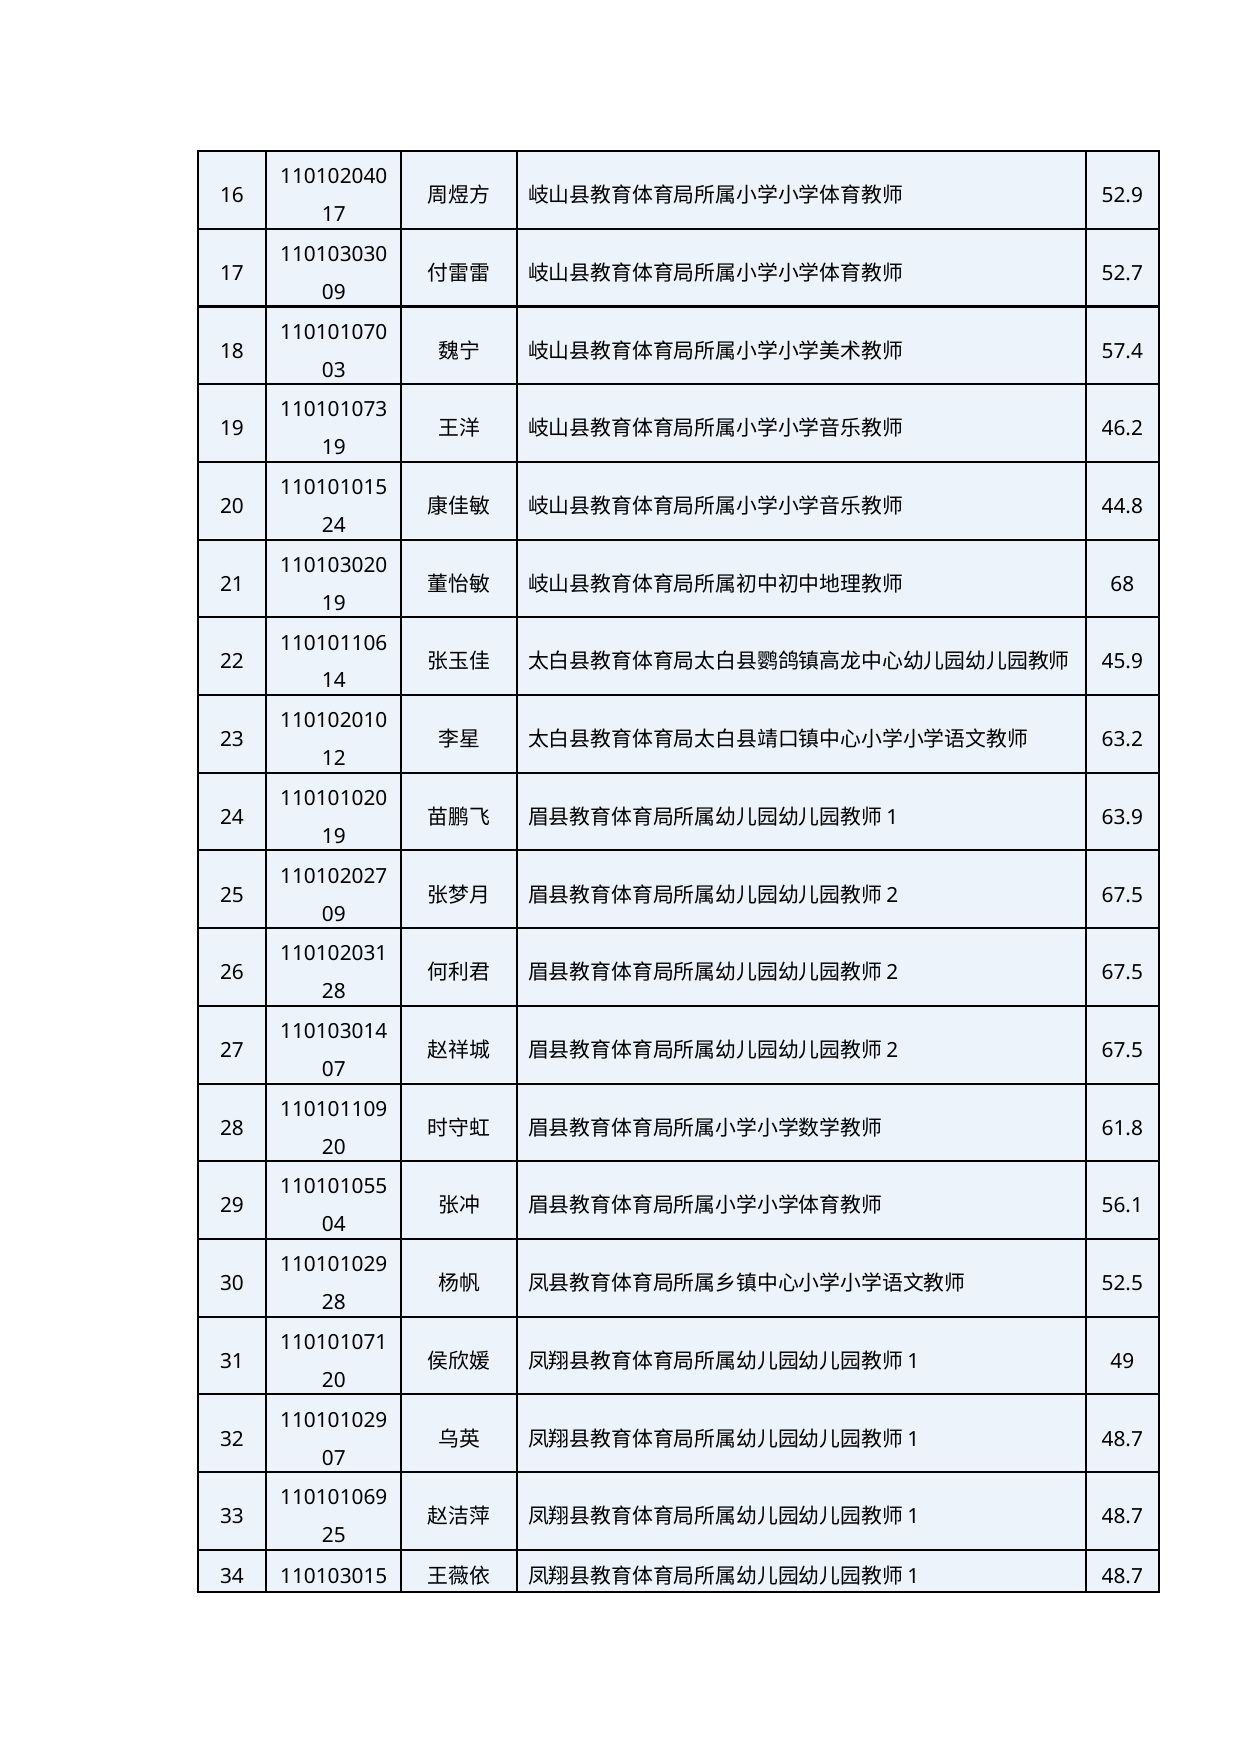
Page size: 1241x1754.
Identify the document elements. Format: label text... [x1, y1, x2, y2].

table_cell 王洋 [402, 385, 516, 461]
table_cell 34 [199, 1551, 265, 1591]
table_cell 岐山县教育体育局所属小学小学体育教师 [518, 152, 1085, 228]
table_cell 张玉佳 [402, 618, 516, 694]
table_cell 44.8 [1087, 463, 1158, 538]
table_cell 眉县教育体育局所属小学小学数学教师 [518, 1085, 1085, 1160]
table_cell 王薇依 [402, 1551, 516, 1591]
table_cell 11010102019 [267, 774, 400, 849]
table_cell 张梦月 [402, 851, 516, 927]
table_cell 48.7 [1087, 1395, 1158, 1471]
table_cell 凤翔县教育体育局所属幼儿园幼儿园教师1 [518, 1473, 1085, 1549]
table_cell 11010106925 [267, 1473, 400, 1549]
table_cell 眉县教育体育局所属幼儿园幼儿园教师2 [518, 1007, 1085, 1082]
table_cell 赵祥城 [402, 1007, 516, 1082]
table_cell 凤翔县教育体育局所属幼儿园幼儿园教师1 [518, 1395, 1085, 1471]
table_cell 魏宁 [402, 308, 516, 383]
table_cell 61.8 [1087, 1085, 1158, 1160]
table_cell 11010110920 [267, 1085, 400, 1160]
table_cell 岐山县教育体育局所属初中初中地理教师 [518, 541, 1085, 616]
table_cell 11010303009 [267, 230, 400, 305]
table_cell 63.2 [1087, 696, 1158, 772]
table_cell 16 [199, 152, 265, 228]
table_cell 凤翔县教育体育局所属幼儿园幼儿园教师1 [518, 1318, 1085, 1393]
table_cell 19 [199, 385, 265, 461]
table_cell 11010101524 [267, 463, 400, 538]
table_cell 30 [199, 1240, 265, 1316]
table_cell 杨帆 [402, 1240, 516, 1316]
table_cell 67.5 [1087, 851, 1158, 927]
table_cell 凤翔县教育体育局所属幼儿园幼儿园教师1 [518, 1551, 1085, 1591]
table_cell 27 [199, 1007, 265, 1082]
table_cell 63.9 [1087, 774, 1158, 849]
table_cell 11010107003 [267, 308, 400, 383]
table_cell 11010105504 [267, 1162, 400, 1238]
table_cell 岐山县教育体育局所属小学小学音乐教师 [518, 463, 1085, 538]
table_cell 康佳敏 [402, 463, 516, 538]
table_cell 52.5 [1087, 1240, 1158, 1316]
table_cell 57.4 [1087, 308, 1158, 383]
table_cell 67.5 [1087, 1007, 1158, 1082]
table_cell 46.2 [1087, 385, 1158, 461]
table_cell 31 [199, 1318, 265, 1393]
table_cell 岐山县教育体育局所属小学小学美术教师 [518, 308, 1085, 383]
table_cell 11010102928 [267, 1240, 400, 1316]
table_cell 20 [199, 463, 265, 538]
table_cell 52.7 [1087, 230, 1158, 305]
table_cell 11010204017 [267, 152, 400, 228]
table_cell 付雷雷 [402, 230, 516, 305]
table_cell 11010203128 [267, 929, 400, 1005]
table_cell 11010107120 [267, 1318, 400, 1393]
table_cell 11010110614 [267, 618, 400, 694]
table_cell 11010301407 [267, 1007, 400, 1082]
table_cell 49 [1087, 1318, 1158, 1393]
table_cell 26 [199, 929, 265, 1005]
table_cell 32 [199, 1395, 265, 1471]
table_cell 岐山县教育体育局所属小学小学体育教师 [518, 230, 1085, 305]
table_cell 11010102907 [267, 1395, 400, 1471]
table_cell 时守虹 [402, 1085, 516, 1160]
table_cell 24 [199, 774, 265, 849]
table_cell 张冲 [402, 1162, 516, 1238]
table_cell 67.5 [1087, 929, 1158, 1005]
table_cell 17 [199, 230, 265, 305]
table_cell 18 [199, 308, 265, 383]
table_cell 48.7 [1087, 1473, 1158, 1549]
table_cell 眉县教育体育局所属幼儿园幼儿园教师2 [518, 929, 1085, 1005]
table_cell 赵洁萍 [402, 1473, 516, 1549]
table_cell 22 [199, 618, 265, 694]
table_cell 48.7 [1087, 1551, 1158, 1591]
table_cell 乌英 [402, 1395, 516, 1471]
table_cell 李星 [402, 696, 516, 772]
table_cell 周煜方 [402, 152, 516, 228]
table_cell 11010107319 [267, 385, 400, 461]
table_cell 68 [1087, 541, 1158, 616]
table_cell 何利君 [402, 929, 516, 1005]
table_cell 侯欣媛 [402, 1318, 516, 1393]
table_cell 11010301516 [267, 1551, 400, 1591]
table_cell 29 [199, 1162, 265, 1238]
table_cell 23 [199, 696, 265, 772]
table_cell 苗鹏飞 [402, 774, 516, 849]
table_cell 52.9 [1087, 152, 1158, 228]
table_cell 太白县教育体育局太白县鹦鸽镇高龙中心幼儿园幼儿园教师 [518, 618, 1085, 694]
table_cell 11010201012 [267, 696, 400, 772]
table_cell 33 [199, 1473, 265, 1549]
table_cell 眉县教育体育局所属小学小学体育教师 [518, 1162, 1085, 1238]
table_cell 45.9 [1087, 618, 1158, 694]
table_cell 岐山县教育体育局所属小学小学音乐教师 [518, 385, 1085, 461]
table_cell 21 [199, 541, 265, 616]
table_cell 董怡敏 [402, 541, 516, 616]
table_cell 眉县教育体育局所属幼儿园幼儿园教师1 [518, 774, 1085, 849]
table_cell 太白县教育体育局太白县靖口镇中心小学小学语文教师 [518, 696, 1085, 772]
table_cell 56.1 [1087, 1162, 1158, 1238]
table_cell 11010202709 [267, 851, 400, 927]
table_cell 25 [199, 851, 265, 927]
table_cell 凤县教育体育局所属乡镇中心小学小学语文教师 [518, 1240, 1085, 1316]
table_cell 28 [199, 1085, 265, 1160]
table_cell 11010302019 [267, 541, 400, 616]
table_cell 眉县教育体育局所属幼儿园幼儿园教师2 [518, 851, 1085, 927]
